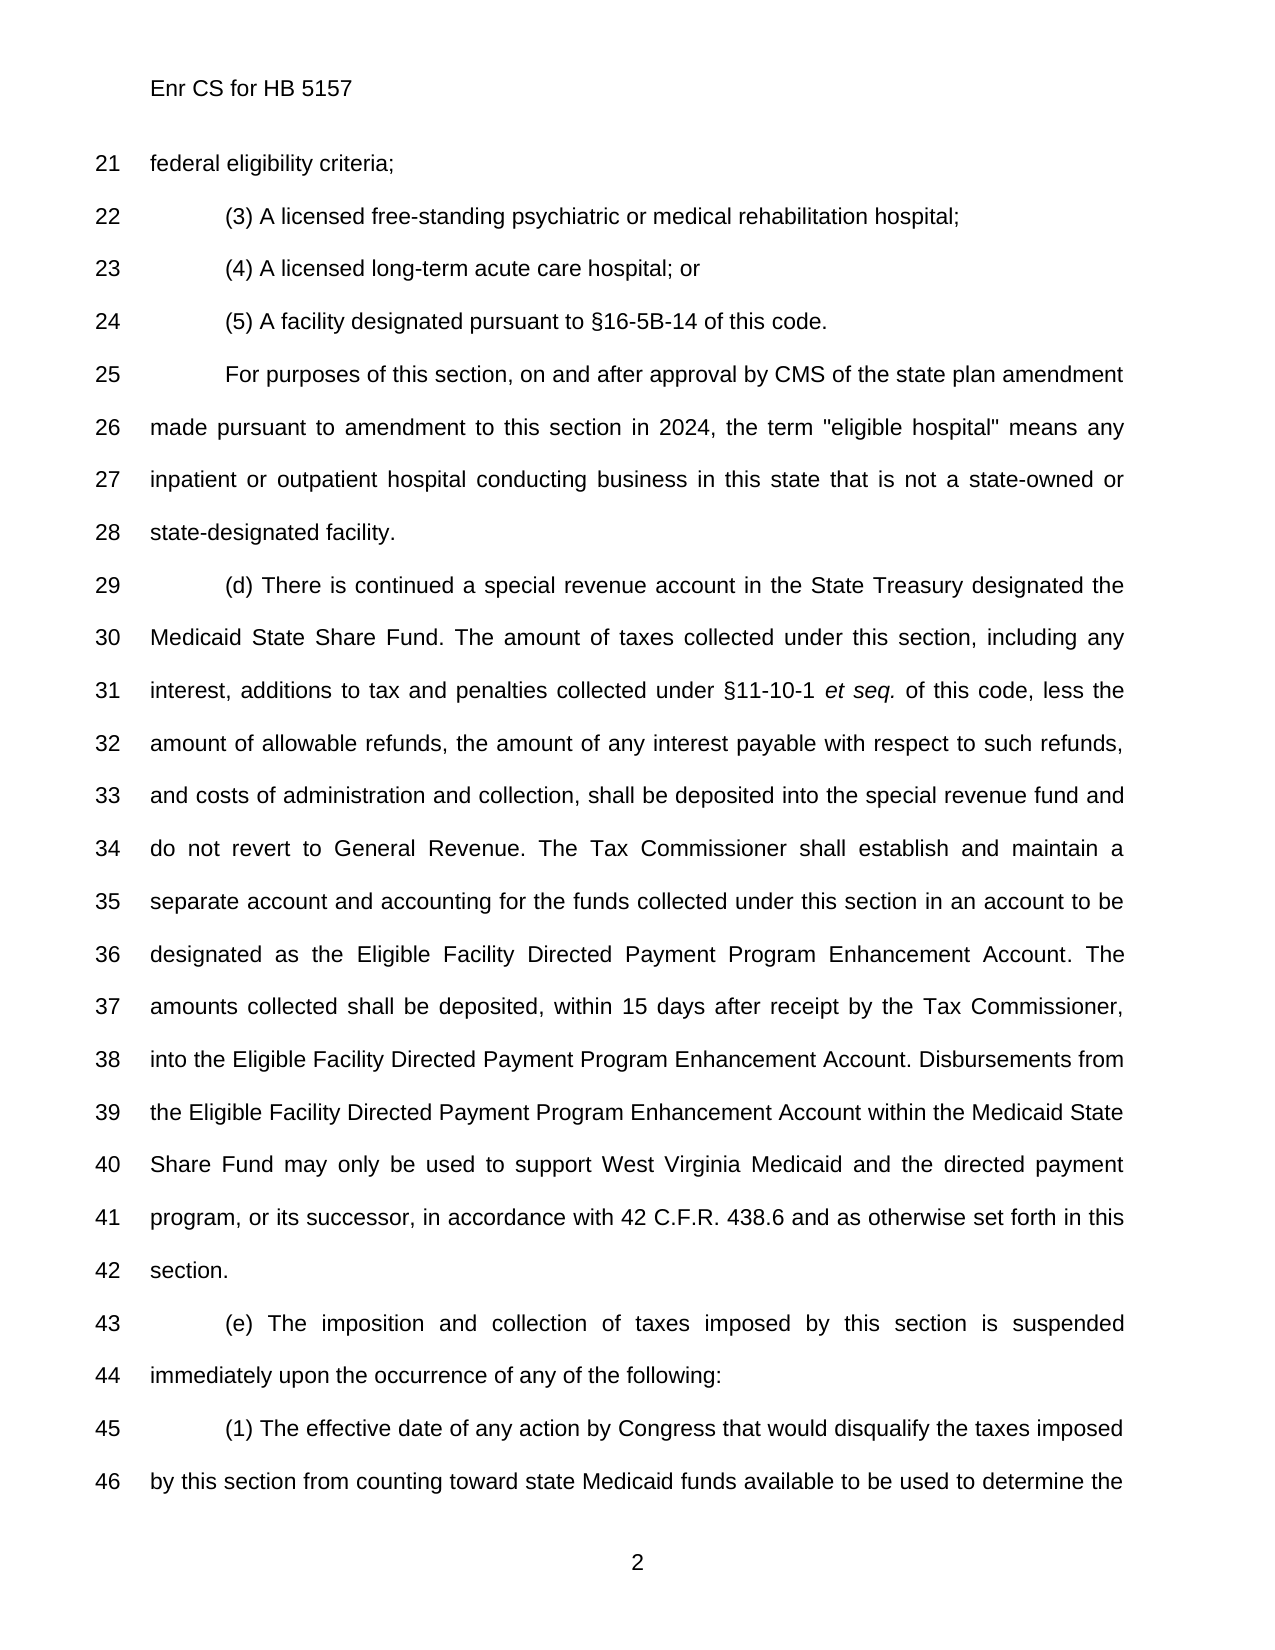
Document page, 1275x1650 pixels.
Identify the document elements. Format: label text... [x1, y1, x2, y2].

text For purposes of this section, on and after approval by CMS of the state plan amendment made pursuant to amendment to this section in 2024, the term "eligible hospital" means any inpatient or outpatient hospital conducting business in this state that is not a state-owned or state-designated facility. [150, 361, 1125, 545]
text (d) There is continued a special revenue account in the State Treasury designated the Medicaid State Share Fund. The amount of taxes collected under this section, including any interest, additions to tax and penalties collected under §11-10-1 et seq. of this code, less the amount of allowable refunds, the amount of any interest payable with respect to such refunds, and costs of administration and collection, shall be deposited into the special revenue fund and do not revert to General Revenue. The Tax Commissioner shall establish and maintain a separate account and accounting for the funds collected under this section in an account to be designated as the Eligible Facility Directed Payment Program Enhancement Account. The amounts collected shall be deposited, within 15 days after receipt by the Tax Commissioner, into the Eligible Facility Directed Payment Program Enhancement Account. Disbursements from the Eligible Facility Directed Payment Program Enhancement Account within the Medicaid State Share Fund may only be used to support West Virginia Medicaid and the directed payment program, or its successor, in accordance with 42 C.F.R. 438.6 and as otherwise set forth in this section. [150, 572, 1125, 1283]
text (5) A facility designated pursuant to §16-5B-14 of this code. [150, 308, 1125, 334]
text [150, 1415, 1125, 1494]
text (e) The imposition and collection of taxes imposed by this section is suspended immediately upon the occurrence of any of the following: [150, 1309, 1125, 1389]
text (4) A licensed long-term acute care hospital; or [150, 255, 1125, 282]
text (3) A licensed free-standing psychiatric or medical rehabilitation hospital; [150, 203, 1125, 229]
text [150, 150, 1125, 176]
